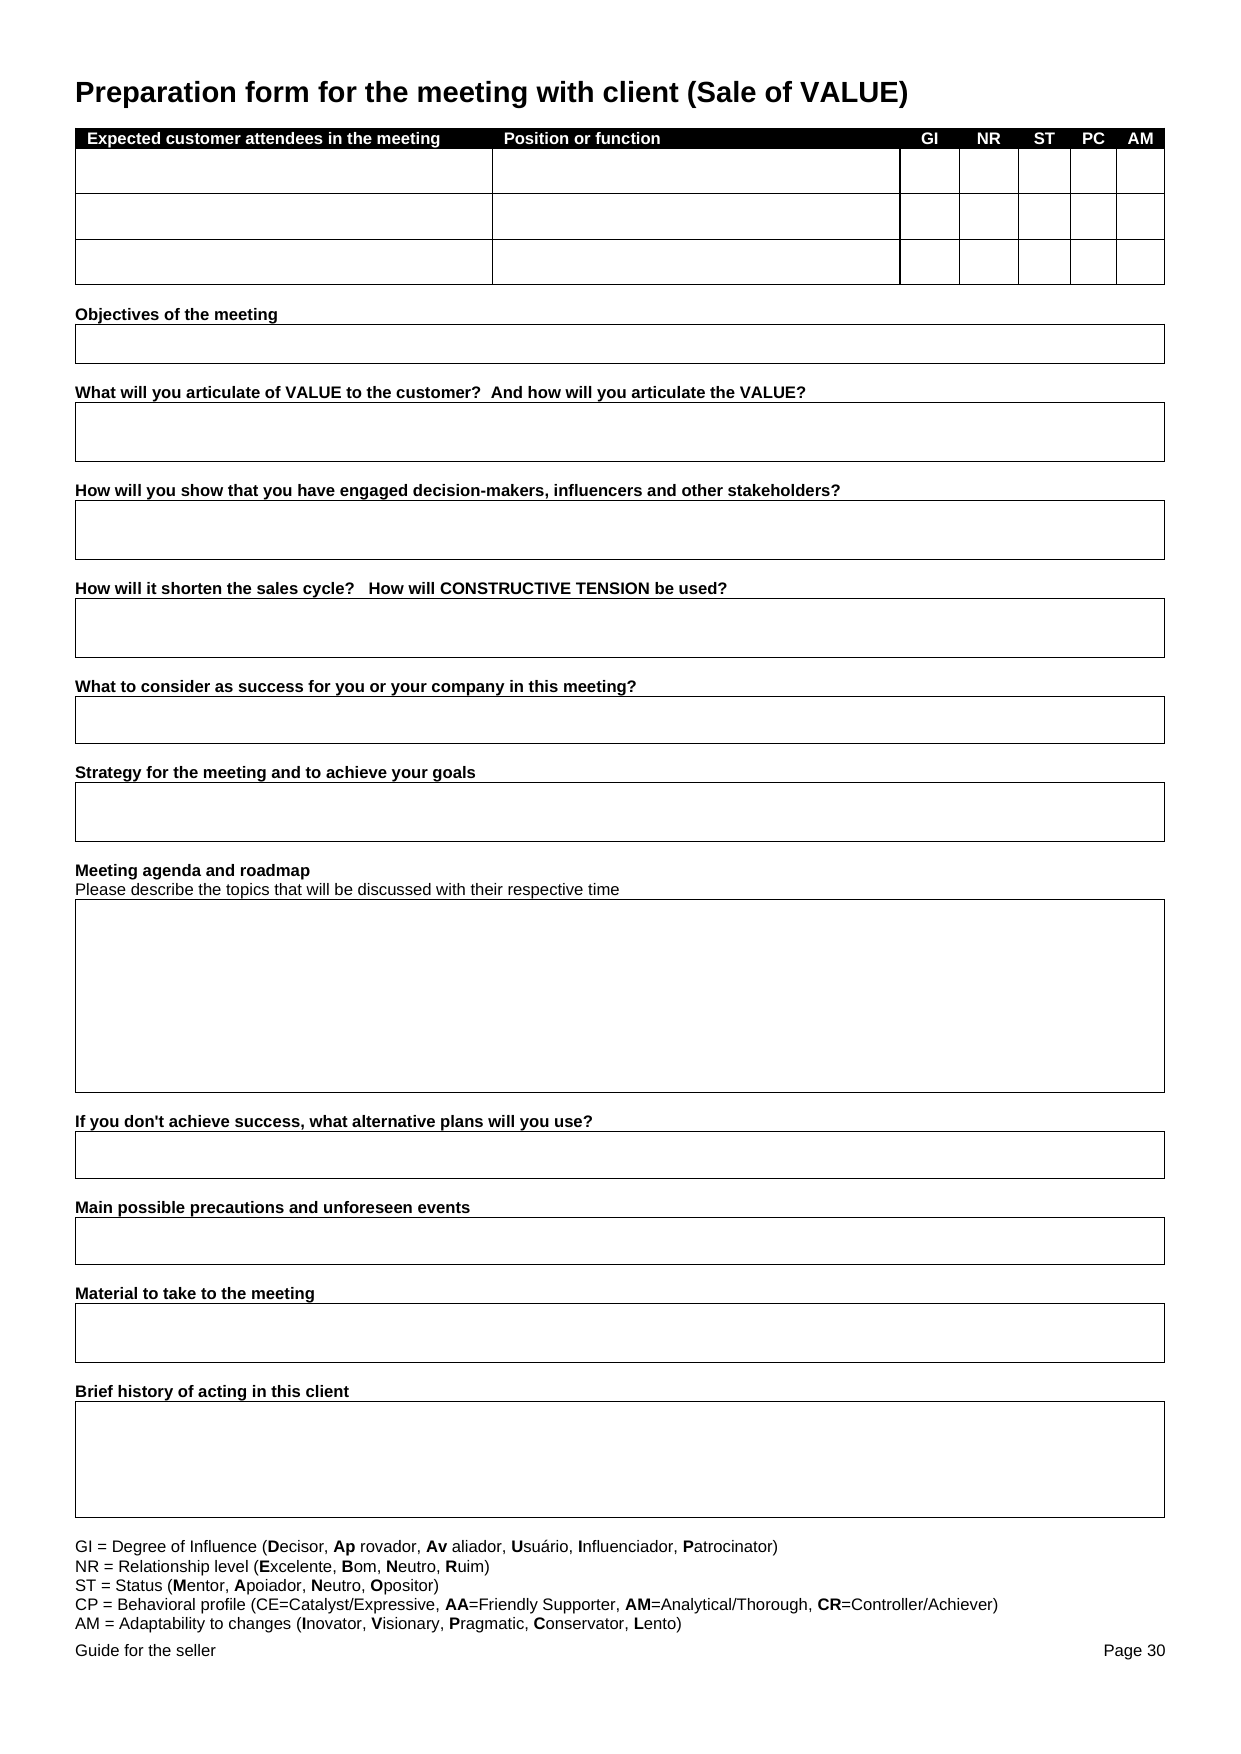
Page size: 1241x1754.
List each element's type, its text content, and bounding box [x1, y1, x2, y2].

text CP = Behavioral profile (CE=Catalyst/Expressive, AA=Friendly Supporter, AM=Analytical/Thorough, CR=Controller/Achiever) [75, 1595, 1165, 1614]
table_header [76, 599, 1164, 657]
table_header [76, 1132, 1164, 1178]
table_header PC [1071, 129, 1116, 148]
table_cell [76, 194, 492, 239]
text Meeting agenda and roadmap [75, 861, 1165, 880]
text NR = Relationship level (Excelente, Bom, Neutro, Ruim) [75, 1556, 1165, 1576]
text How will you show that you have engaged decision-makers, influencers and other stakeholders? [75, 481, 1165, 500]
table_cell [901, 194, 959, 239]
text Please describe the topics that will be discussed with their respective time [75, 880, 1165, 899]
table_cell [901, 240, 959, 284]
table_header NR [960, 129, 1018, 148]
text What will you articulate of VALUE to the customer? And how will you articulate the VALUE? [75, 383, 1165, 402]
table_header [76, 900, 1164, 1092]
table_header AM [1117, 129, 1164, 148]
table_cell [76, 149, 492, 193]
table_header Position or function [493, 129, 899, 148]
table_header [76, 1304, 1164, 1362]
text What to consider as success for you or your company in this meeting? [75, 677, 1165, 696]
text Material to take to the meeting [75, 1284, 1165, 1303]
table_cell [1019, 194, 1070, 239]
table_header [76, 697, 1164, 743]
text ST = Status (Mentor, Apoiador, Neutro, Opositor) [75, 1576, 1165, 1595]
text If you don't achieve success, what alternative plans will you use? [75, 1112, 1165, 1131]
table_header [76, 783, 1164, 841]
table_cell [960, 149, 1018, 193]
table_header GI [901, 129, 959, 148]
table_header [76, 1218, 1164, 1264]
table_cell [1071, 240, 1116, 284]
table_cell [960, 194, 1018, 239]
text Strategy for the meeting and to achieve your goals [75, 763, 1165, 782]
text AM = Adaptability to changes (Inovator, Visionary, Pragmatic, Conservator, Lento) [75, 1614, 1165, 1633]
table_cell [76, 240, 492, 284]
table_cell [1019, 149, 1070, 193]
text How will it shorten the sales cycle? How will CONSTRUCTIVE TENSION be used? [75, 579, 1165, 598]
table_header [76, 501, 1164, 559]
table_header [76, 325, 1164, 363]
table_header Expected customer attendees in the meeting [76, 129, 492, 148]
table_cell [901, 149, 959, 193]
table_header [76, 403, 1164, 461]
table_header [76, 1402, 1164, 1517]
table_cell [493, 194, 899, 239]
subtitle Preparation form for the meeting with client (Sale of VALUE) [75, 75, 1165, 108]
text Main possible precautions and unforeseen events [75, 1198, 1165, 1217]
table_cell [493, 149, 899, 193]
text Objectives of the meeting [75, 304, 1165, 323]
table_header ST [1019, 129, 1070, 148]
text Brief history of acting in this client [75, 1382, 1165, 1401]
table_cell [1117, 194, 1164, 239]
table_cell [1071, 149, 1116, 193]
table_cell [960, 240, 1018, 284]
table_cell [1019, 240, 1070, 284]
text GI = Degree of Influence (Decisor, Ap rovador, Av aliador, Usuário, Influenciador, Patrocinator) [75, 1537, 1165, 1556]
table_cell [493, 240, 899, 284]
table_cell [1117, 240, 1164, 284]
table_cell [1117, 149, 1164, 193]
table_cell [1071, 194, 1116, 239]
